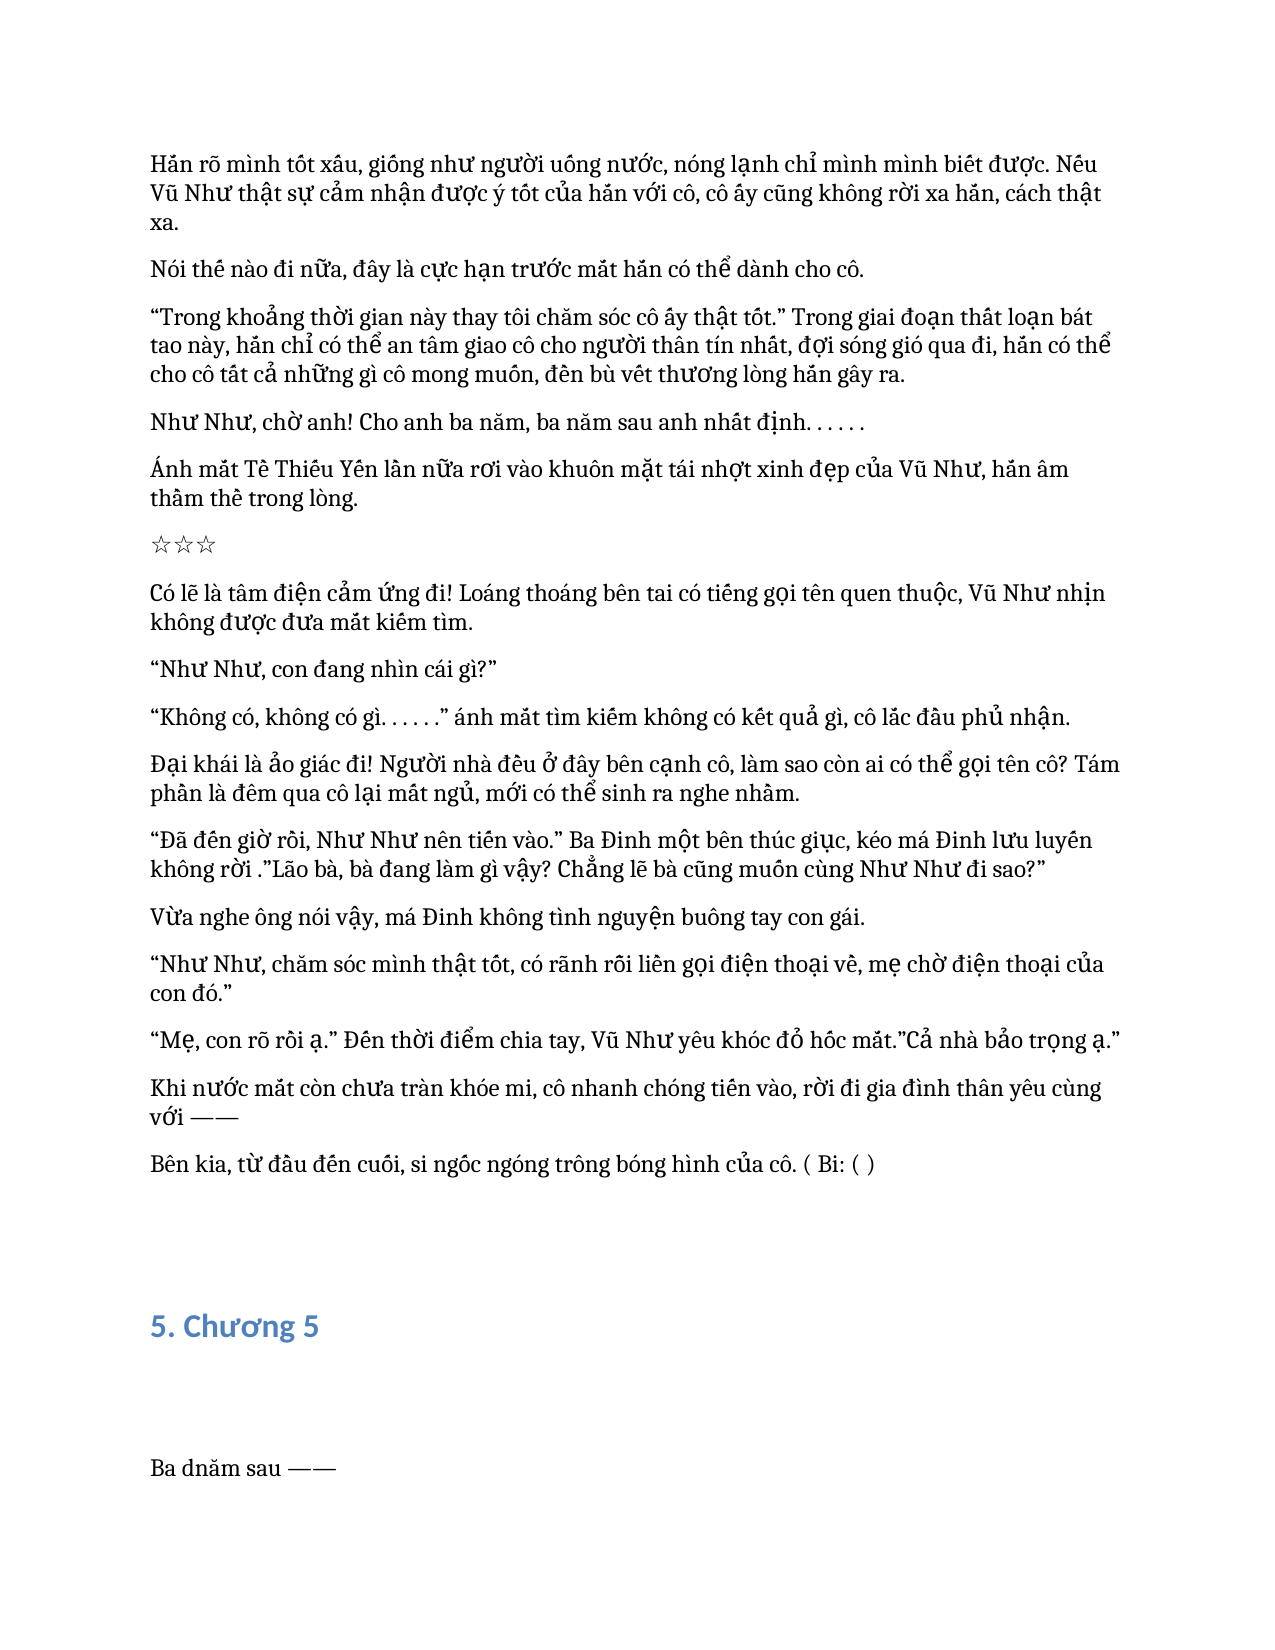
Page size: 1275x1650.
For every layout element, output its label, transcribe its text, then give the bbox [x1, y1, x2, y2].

text Ba dnăm sau —— [150, 1454, 1125, 1483]
text “Trong khoảng thời gian này thay tôi chăm sóc cô ấy thật tốt.” Trong giai đoạn thất loạn bát tao này, hắn chỉ có thể an tâm giao cô cho người thân tín nhất, đợi sóng gió qua đi, hắn có thể cho cô tất cả những gì cô mong muốn, đền bù vết thương lòng hắn gây ra. [150, 302, 1125, 389]
text “Như Như, chăm sóc mình thật tốt, có rãnh rỗi liền gọi điện thoại về, mẹ chờ điện thoại của con đó.” [150, 950, 1125, 1007]
text Hắn rõ mình tốt xấu, giống như người uống nước, nóng lạnh chỉ mình mình biết được. Nếu Vũ Như thật sự cảm nhận được ý tốt của hắn với cô, cô ấy cũng không rời xa hắn, cách thật xa. [150, 150, 1125, 236]
text “Không có, không có gì. . . . . .” ánh mắt tìm kiếm không có kết quả gì, cô lắc đầu phủ nhận. [150, 702, 1125, 731]
text Có lẽ là tâm điện cảm ứng đi! Loáng thoáng bên tai có tiếng gọi tên quen thuộc, Vũ Như nhịn không được đưa mắt kiếm tìm. [150, 579, 1125, 636]
text ☆☆☆ [150, 531, 1125, 560]
subtitle 5. Chương 5 [150, 1304, 1125, 1345]
text Vừa nghe ông nói vậy, má Đinh không tình nguyện buông tay con gái. [150, 902, 1125, 931]
text “Như Như, con đang nhìn cái gì?” [150, 655, 1125, 684]
text Bên kia, từ đầu đến cuối, si ngốc ngóng trông bóng hình của cô. ( Bi: ( ) [150, 1150, 1125, 1179]
text “Mẹ, con rõ rồi ạ.” Đến thời điểm chia tay, Vũ Như yêu khóc đỏ hốc mắt.”Cả nhà bảo trọng ạ.” [150, 1026, 1125, 1055]
text “Đã đến giờ rồi, Như Như nên tiến vào.” Ba Đinh một bên thúc giục, kéo má Đinh lưu luyến không rời .”Lão bà, bà đang làm gì vậy? Chẳng lẽ bà cũng muốn cùng Như Như đi sao?” [150, 826, 1125, 884]
text Nói thế nào đi nữa, đây là cực hạn trước mắt hắn có thể dành cho cô. [150, 255, 1125, 284]
text Ánh mắt Tề Thiếu Yến lần nữa rơi vào khuôn mặt tái nhợt xinh đẹp của Vũ Như, hắn âm thầm thề trong lòng. [150, 455, 1125, 512]
text Như Như, chờ anh! Cho anh ba năm, ba năm sau anh nhất định. . . . . . [150, 407, 1125, 436]
text Đại khái là ảo giác đi! Người nhà đều ở đây bên cạnh cô, làm sao còn ai có thể gọi tên cô? Tám phần là đêm qua cô lại mất ngủ, mới có thể sinh ra nghe nhầm. [150, 750, 1125, 807]
text Khi nước mắt còn chưa tràn khóe mi, cô nhanh chóng tiến vào, rời đi gia đình thân yêu cùng với —— [150, 1074, 1125, 1131]
